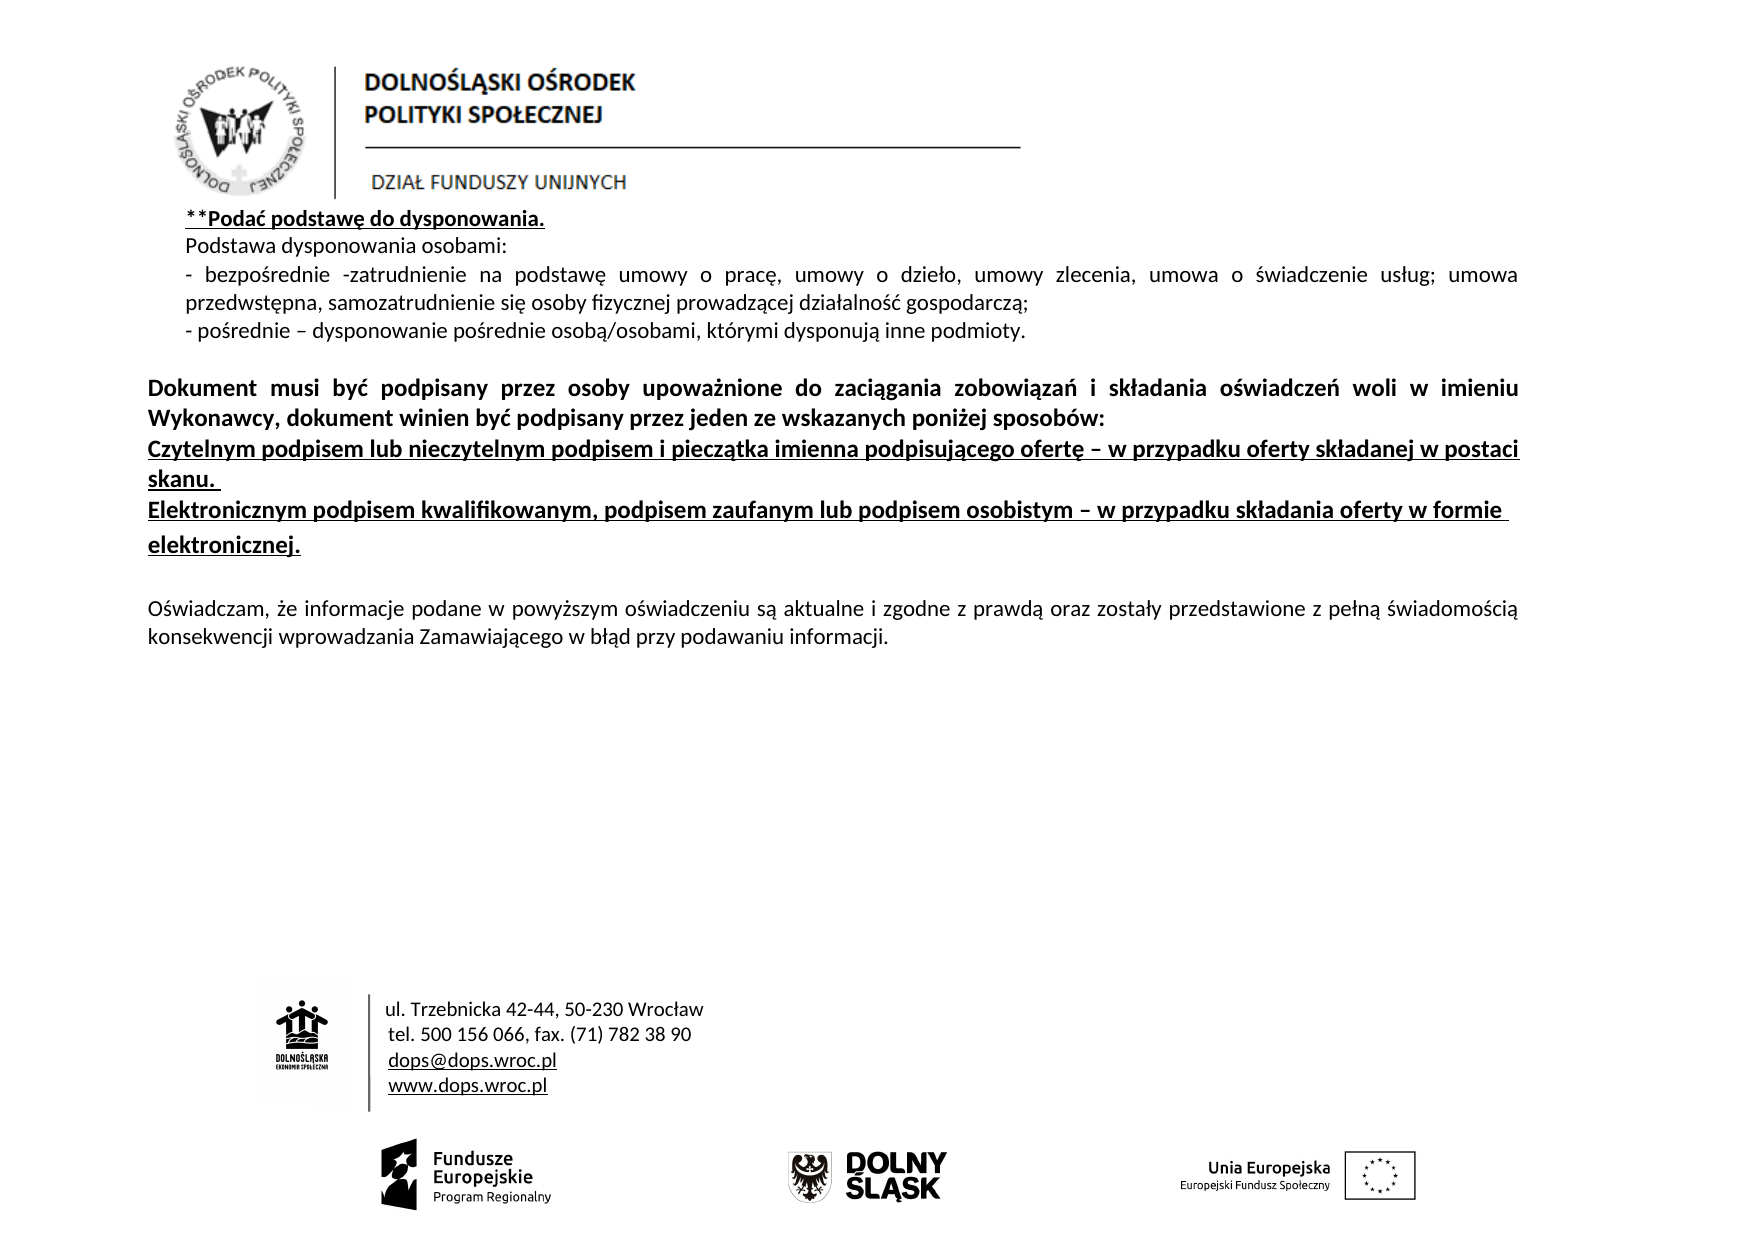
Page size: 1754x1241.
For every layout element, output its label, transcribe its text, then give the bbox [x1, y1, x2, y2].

text Elektronicznym podpisem kwalifikowanym, podpisem zaufanym lub podpisem osobistym – w przypadku składania oferty w formie elektronicznej. [148, 494, 1520, 559]
text Czytelnym podpisem lub nieczytelnym podpisem i pieczątka imienna podpisującego ofertę – w przypadku oferty składanej w postaci skanu. [148, 460, 1520, 494]
text - pośrednie – dysponowanie pośrednie osobą/osobami, którymi dysponują inne podmioty. [185, 316, 1520, 344]
picture [36, 26, 1177, 233]
text Podstawa dysponowania osobami: [185, 232, 1520, 260]
text Dokument musi być podpisany przez osoby upoważnione do zaciągania zobowiązań i składania oświadczeń woli w imieniu Wykonawcy, dokument winien być podpisany przez jeden ze wskazanych poniżej sposobów: [148, 372, 1520, 433]
picture [256, 977, 1487, 1241]
text Czytelnym podpisem lub nieczytelnym podpisem i pieczątka imienna podpisującego ofertę – w przypadku oferty składanej w postaci skanu. [148, 433, 1520, 459]
text - bezpośrednie -zatrudnienie na podstawę umowy o pracę, umowy o dzieło, umowy zlecenia, umowa o świadczenie usług; umowa przedwstępna, samozatrudnienie się osoby fizycznej prowadzącej działalność gospodarczą; [185, 260, 1520, 316]
text **Podać podstawę do dysponowania. [185, 204, 1520, 232]
text Oświadczam, że informacje podane w powyższym oświadczeniu są aktualne i zgodne z prawdą oraz zostały przedstawione z pełną świadomością konsekwencji wprowadzania Zamawiającego w błąd przy podawaniu informacji. [148, 594, 1520, 650]
